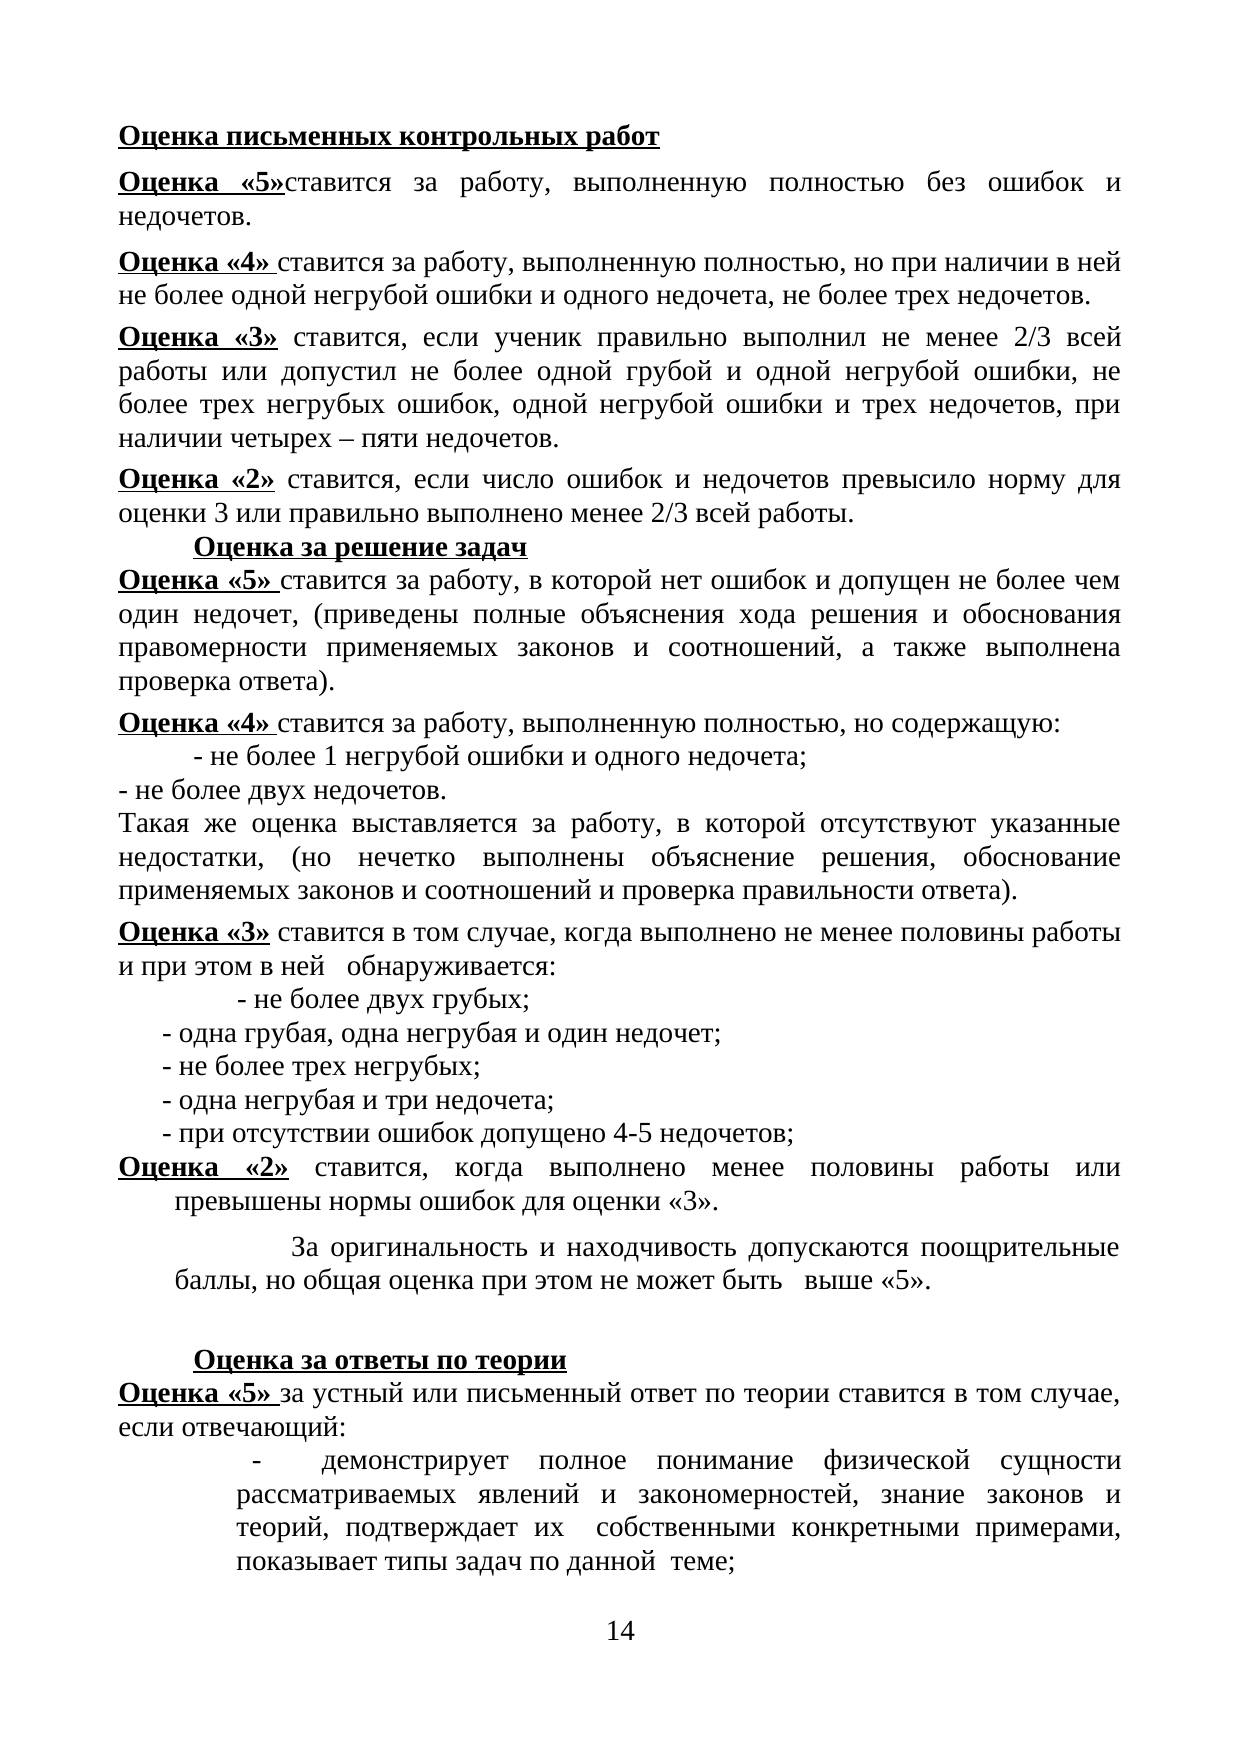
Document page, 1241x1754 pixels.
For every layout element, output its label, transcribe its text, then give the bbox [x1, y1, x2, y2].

text Оценка «4» ставится за работу, выполненную полностью, но при наличии в ней не более одной негрубой ошибки и одного недочета, не более трех недочетов. [118, 244, 1122, 311]
text Оценка письменных контрольных работ [118, 118, 1122, 152]
text - демонстрирует полное понимание физической сущности рассматриваемых явлений и закономерностей, знание законов и теорий, подтверждает их собственными конкретными примерами, показывает типы задач по данной теме; [222, 1442, 1122, 1577]
text - одна грубая, одна негрубая и один недочет; [118, 1015, 1122, 1048]
text Оценка «4» ставится за работу, выполненную полностью, но содержащую: [118, 705, 1122, 738]
text - не более двух недочетов. [118, 772, 1122, 805]
text Оценка «2» ставится, если число ошибок и недочетов превысило норму для оценки 3 или правильно выполнено менее 2/3 всей работы. [118, 462, 1122, 529]
text Оценка «5» ставится за работу, в которой нет ошибок и допущен не более чем один недочет, (приведены полные объяснения хода решения и обоснования правомерности применяемых законов и соотношений, а также выполнена проверка ответа). [118, 562, 1122, 696]
text Оценка «3» ставится в том случае, когда выполнено не менее половины работы и при этом в ней обнаруживается: [118, 914, 1122, 981]
text Оценка «2» ставится, когда выполнено менее половины работы или превышены нормы ошибок для оценки «3». [118, 1149, 1122, 1216]
text Оценка за решение задач [193, 529, 1122, 562]
text Оценка «5» за устный или письменный ответ по теории ставится в том случае, если отвечающий: [118, 1375, 1122, 1442]
text За оригинальность и находчивость допускаются поощрительные баллы, но общая оценка при этом не может быть выше «5». [118, 1229, 1122, 1296]
text - одна негрубая и три недочета; [118, 1082, 1122, 1116]
text - не более двух грубых; [193, 981, 1122, 1015]
text Оценка «5»ставится за работу, выполненную полностью без ошибок и недочетов. [118, 164, 1122, 231]
text Такая же оценка выставляется за работу, в которой отсутствуют указанные недостатки, (но нечетко выполнены объяснение решения, обоснование применяемых законов и соотношений и проверка правильности ответа). [118, 805, 1122, 906]
text - при отсутствии ошибок допущено 4-5 недочетов; [118, 1116, 1122, 1149]
text - не более 1 негрубой ошибки и одного недочета; [193, 738, 1122, 772]
text Оценка «3» ставится, если ученик правильно выполнил не менее 2/3 всей работы или допустил не более одной грубой и одной негрубой ошибки, не более трех негрубых ошибок, одной негрубой ошибки и трех недочетов, при наличии четырех – пяти недочетов. [118, 319, 1122, 453]
text Оценка за ответы по теории [193, 1342, 1122, 1375]
text - не более трех негрубых; [118, 1048, 1122, 1082]
